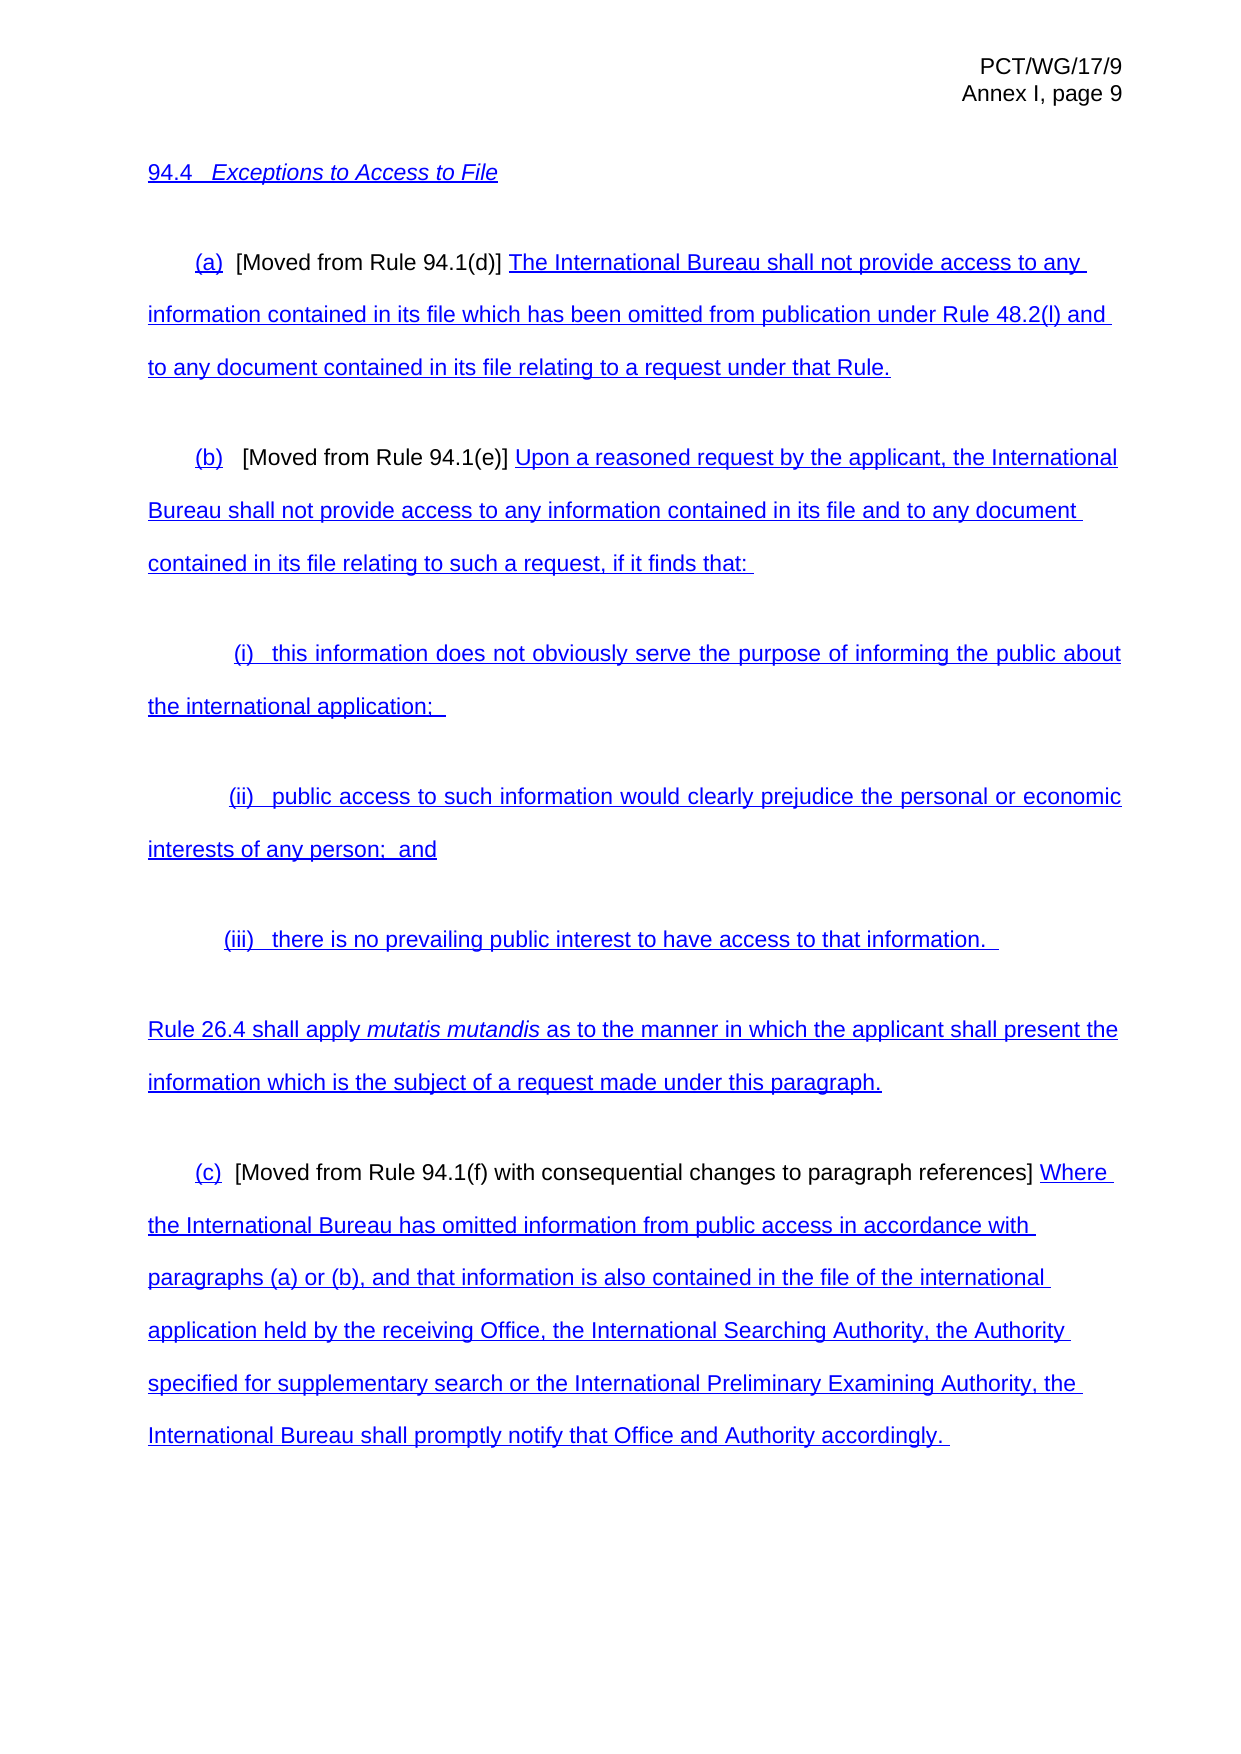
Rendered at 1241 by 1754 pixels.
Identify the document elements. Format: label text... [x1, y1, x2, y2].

text (c) [Moved from Rule 94.1(f) with consequential changes to paragraph references] Where the International Bureau has omitted information from public access in accordance with paragraphs (a) or (b), and that information is also contained in the file of the international application held by the receiving Office, the International Searching Authority, the Authority specified for supplementary search or the International Preliminary Examining Authority, the International Bureau shall promptly notify that Office and Authority accordingly. [148, 1159, 1122, 1449]
text (ii) public access to such information would clearly prejudice the personal or economic interests of any person; and [148, 783, 1122, 862]
text (b) [Moved from Rule 94.1(e)] Upon a reasoned request by the applicant, the International Bureau shall not provide access to any information contained in its file and to any document contained in its file relating to such a request, if it finds that: [148, 444, 1122, 576]
text 94.4 Exceptions to Access to File [148, 158, 1122, 185]
text (a) [Moved from Rule 94.1(d)] The International Bureau shall not provide access to any information contained in its file which has been omitted from publication under Rule 48.2(l) and to any document contained in its file relating to a request under that Rule. [148, 249, 1122, 381]
text (iii) there is no prevailing public interest to have access to that information. [148, 926, 1122, 952]
text Rule 26.4 shall apply mutatis mutandis as to the manner in which the applicant shall present the information which is the subject of a request made under this paragraph. [148, 1016, 1122, 1095]
text (i) this information does not obviously serve the purpose of informing the public about the international application; [148, 640, 1122, 719]
